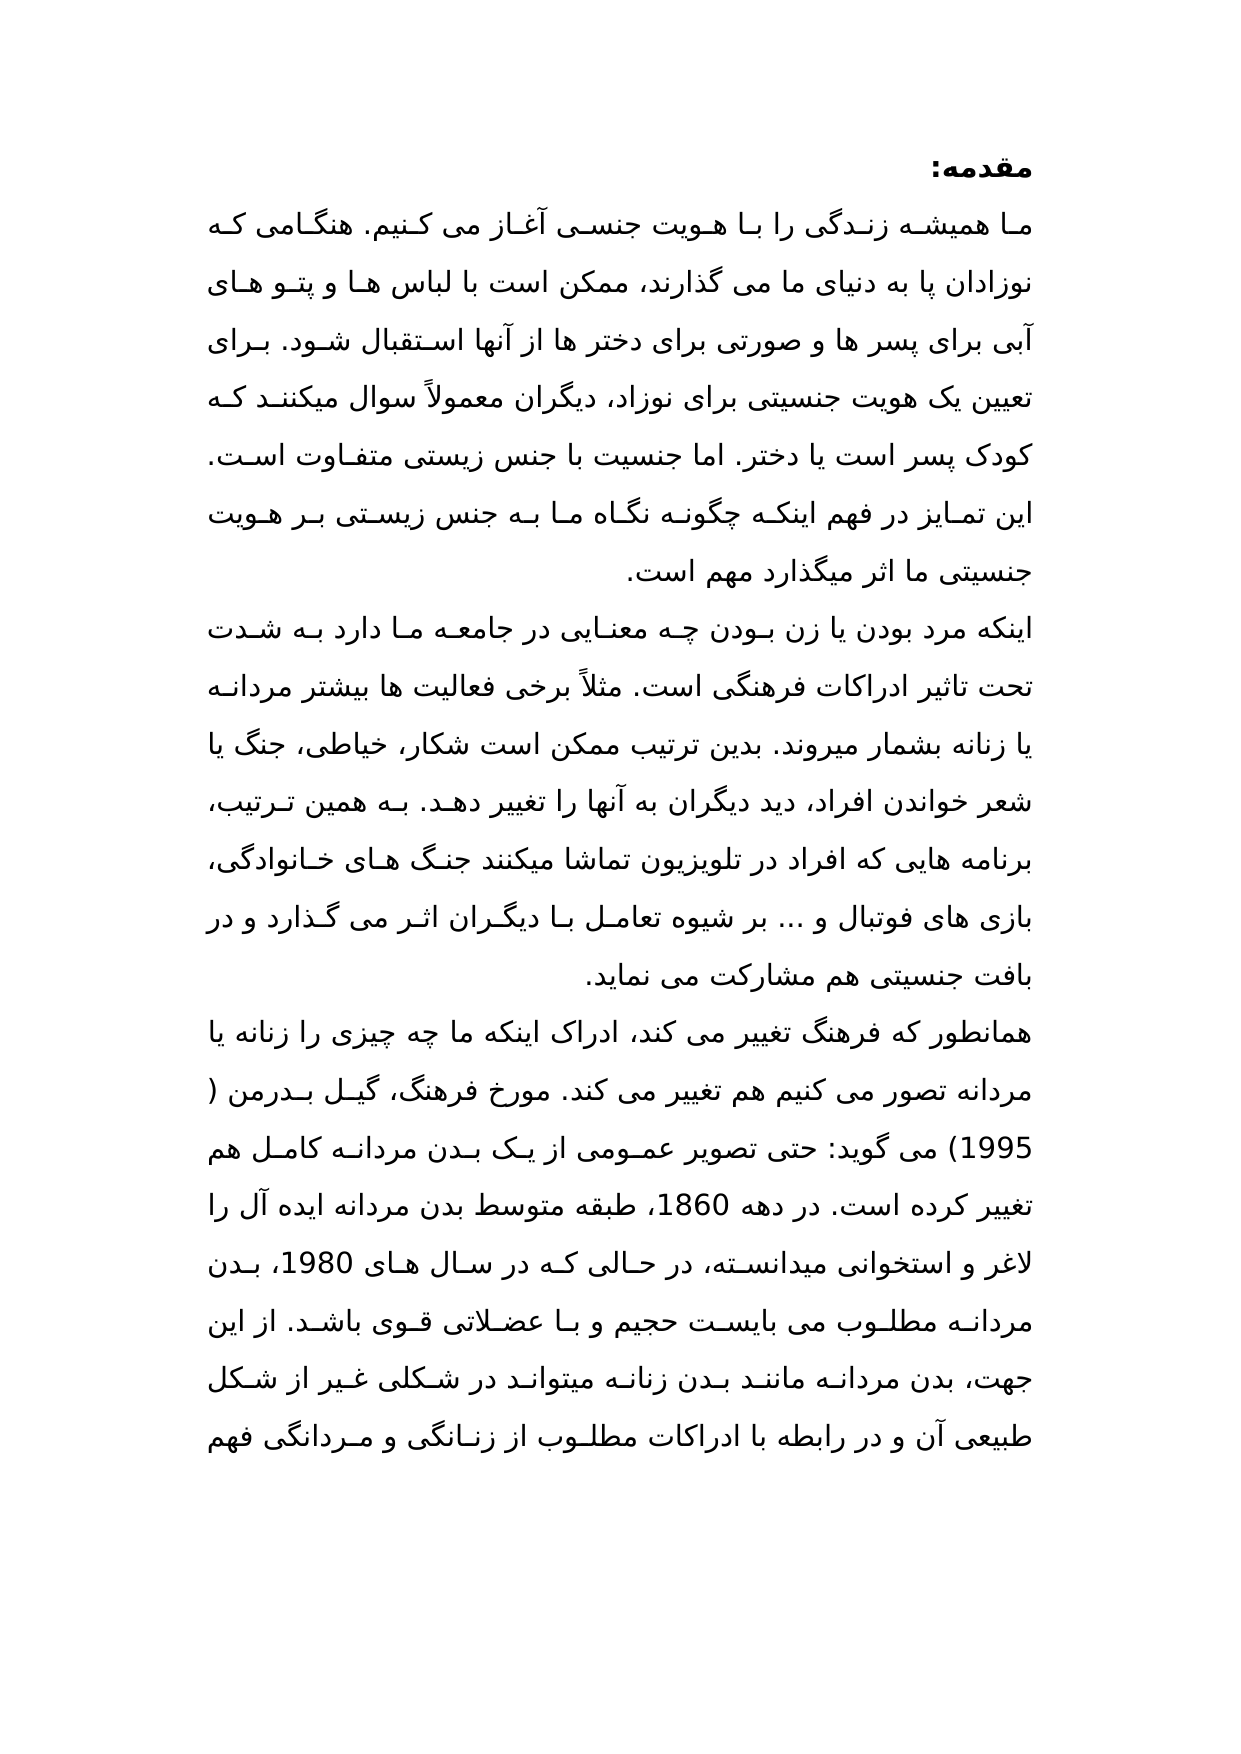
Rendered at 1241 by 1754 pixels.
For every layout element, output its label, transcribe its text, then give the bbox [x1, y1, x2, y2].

text مقدمه: [207, 150, 1033, 184]
text اینکه مرد بودن یا زن بودن چه معنایی در جامعه ما دارد به شدت تحت تاثیر ادراکات فرهنگی است. مثلاً برخی فعالیت ها بیشتر مردانه یا زنانه بشمار میروند. بدین ترتیب ممکن است شکار، خیاطی، جنگ یا شعر خواندن افراد، دید دیگران به آنها را تغییر دهد. به همین ترتیب، برنامه هایی که افراد در تلویزیون تماشا میکنند جنگ های خانوادگی، بازی های فوتبال و ... بر شیوه تعامل با دیگران اثر می گذارد و در بافت جنسیتی هم مشارکت می نماید. [207, 612, 1033, 992]
text ما همیشه زندگی را با هویت جنسی آغاز می کنیم. هنگامی که نوزادان پا به دنیای ما می گذارند، ممکن است با لباس ها و پتو های آبی برای پسر ها و صورتی برای دختر ها از آنها استقبال شود. برای تعيين یک هویت جنسیتی برای نوزاد، دیگران معمولاً سوال میکنند که کودک پسر است یا دختر. اما جنسیت با جنس زیستی متفاوت است. این تمایز در فهم اینکه چگونه نگاه ما به جنس زیستی بر هویت جنسیتی ما اثر میگذارد مهم است. [207, 208, 1033, 588]
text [207, 1016, 1033, 1453]
